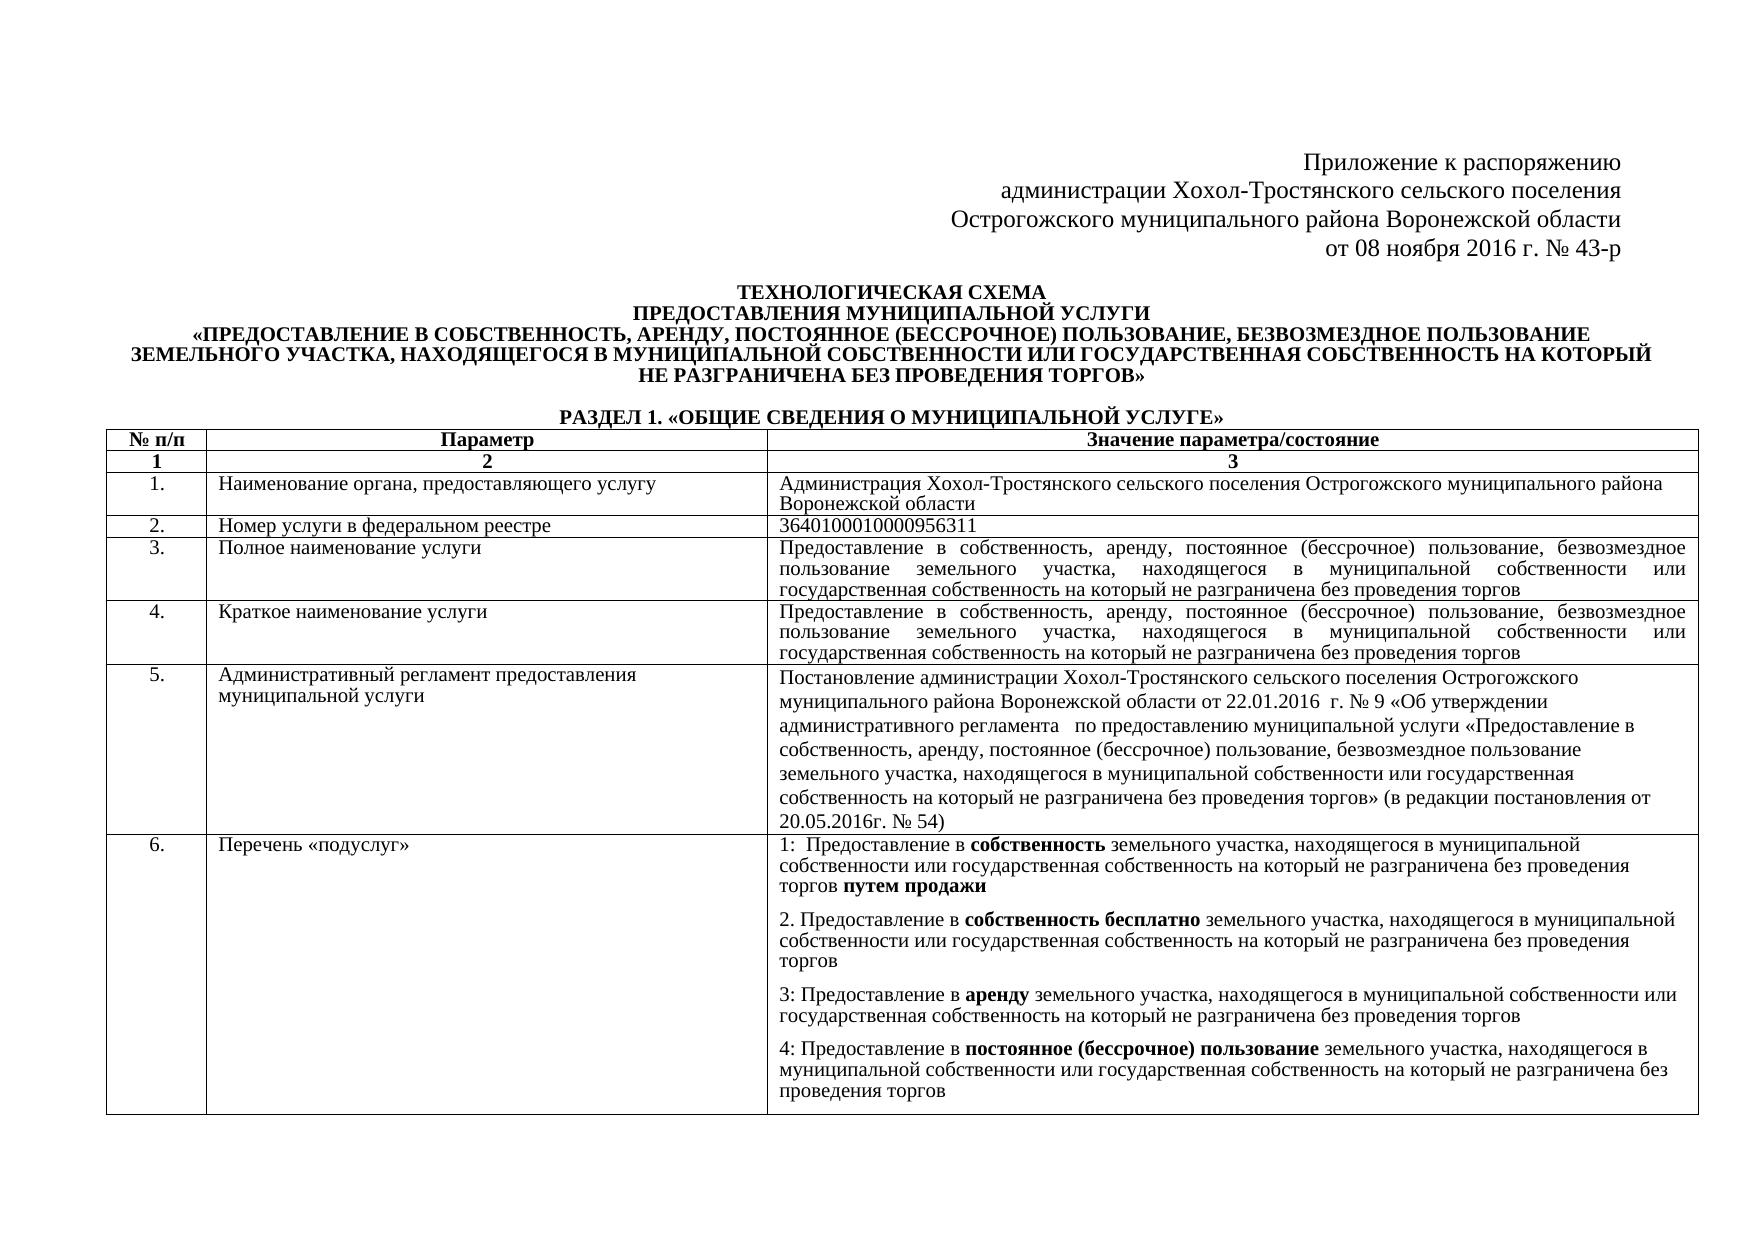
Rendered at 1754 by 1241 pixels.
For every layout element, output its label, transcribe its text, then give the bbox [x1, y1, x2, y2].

text ТЕХНОЛОГИЧЕСКАЯ СХЕМА [118, 283, 1665, 303]
table_cell Номер услуги в федеральном реестре [207, 516, 767, 537]
table_header № п/п [107, 430, 206, 450]
text администрации Хохол-Тростянского сельского поселения [118, 176, 1621, 204]
table_cell 3. [107, 538, 206, 600]
table_cell Администрация Хохол-Тростянского сельского поселения Острогожского муниципального района Воронежской области [768, 473, 1698, 515]
table_cell 5. [107, 665, 206, 833]
table_cell 3640100010000956311 [768, 516, 1698, 537]
table_cell 1. [107, 473, 206, 515]
table_cell 2 [207, 451, 767, 472]
subtitle РАЗДЕЛ 1. «ОБЩИЕ СВЕДЕНИЯ О МУНИЦИПАЛЬНОЙ УСЛУГЕ» [118, 408, 1665, 428]
table_cell 4. [107, 601, 206, 664]
table_cell Краткое наименование услуги [207, 601, 767, 664]
table_cell Административный регламент предоставления муниципальной услуги [207, 665, 767, 833]
table_cell 3 [768, 451, 1698, 472]
table_cell Предоставление в собственность, аренду, постоянное (бессрочное) пользование, безвозмездное пользование земельного участка, находящегося в муниципальной собственности или государственная собственность на который не разграничена без проведения торгов [768, 601, 1698, 664]
text ПРЕДОСТАВЛЕНИЯ МУНИЦИПАЛЬНОЙ УСЛУГИ [118, 303, 1665, 324]
text «ПРЕДОСТАВЛЕНИЕ В СОБСТВЕННОСТЬ, АРЕНДУ, ПОСТОЯННОЕ (БЕССРОЧНОЕ) ПОЛЬЗОВАНИЕ, БЕЗВОЗМЕЗДНОЕ ПОЛЬЗОВАНИЕ ЗЕМЕЛЬНОГО УЧАСТКА, НАХОДЯЩЕГОСЯ В МУНИЦИПАЛЬНОЙ СОБСТВЕННОСТИ ИЛИ ГОСУДАРСТВЕННАЯ СОБСТВЕННОСТЬ НА КОТОРЫЙ НЕ РАЗГРАНИЧЕНА БЕЗ ПРОВЕДЕНИЯ ТОРГОВ» [118, 324, 1665, 387]
table_cell 2. [107, 516, 206, 537]
text от 08 ноября 2016 г. № 43-р [118, 233, 1621, 262]
text Острогожского муниципального района Воронежской области [118, 204, 1621, 233]
table_cell 6. [107, 835, 206, 1114]
table_cell Перечень «подуслуг» [207, 835, 767, 1114]
table_cell Постановление администрации Хохол-Тростянского сельского поселения Острогожского муниципального района Воронежской области от 22.01.2016 г. № 9 «Об утверждении административного регламента по предоставлению муниципальной услуги «Предоставление в собственность, аренду, постоянное (бессрочное) пользование, безвозмездное пользование земельного участка, находящегося в муниципальной собственности или государственная собственность на который не разграничена без проведения торгов» (в редакции постановления от 20.05.2016г. № 54) [768, 665, 1698, 833]
table_cell Полное наименование услуги [207, 538, 767, 600]
text Приложение к распоряжению [118, 147, 1621, 176]
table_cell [768, 835, 1698, 1114]
table_header Значение параметра/состояние [768, 430, 1698, 450]
table_header Параметр [207, 430, 767, 450]
table_cell Предоставление в собственность, аренду, постоянное (бессрочное) пользование, безвозмездное пользование земельного участка, находящегося в муниципальной собственности или государственная собственность на который не разграничена без проведения торгов [768, 538, 1698, 600]
table_cell 1 [107, 451, 206, 472]
table_cell Наименование органа, предоставляющего услугу [207, 473, 767, 515]
